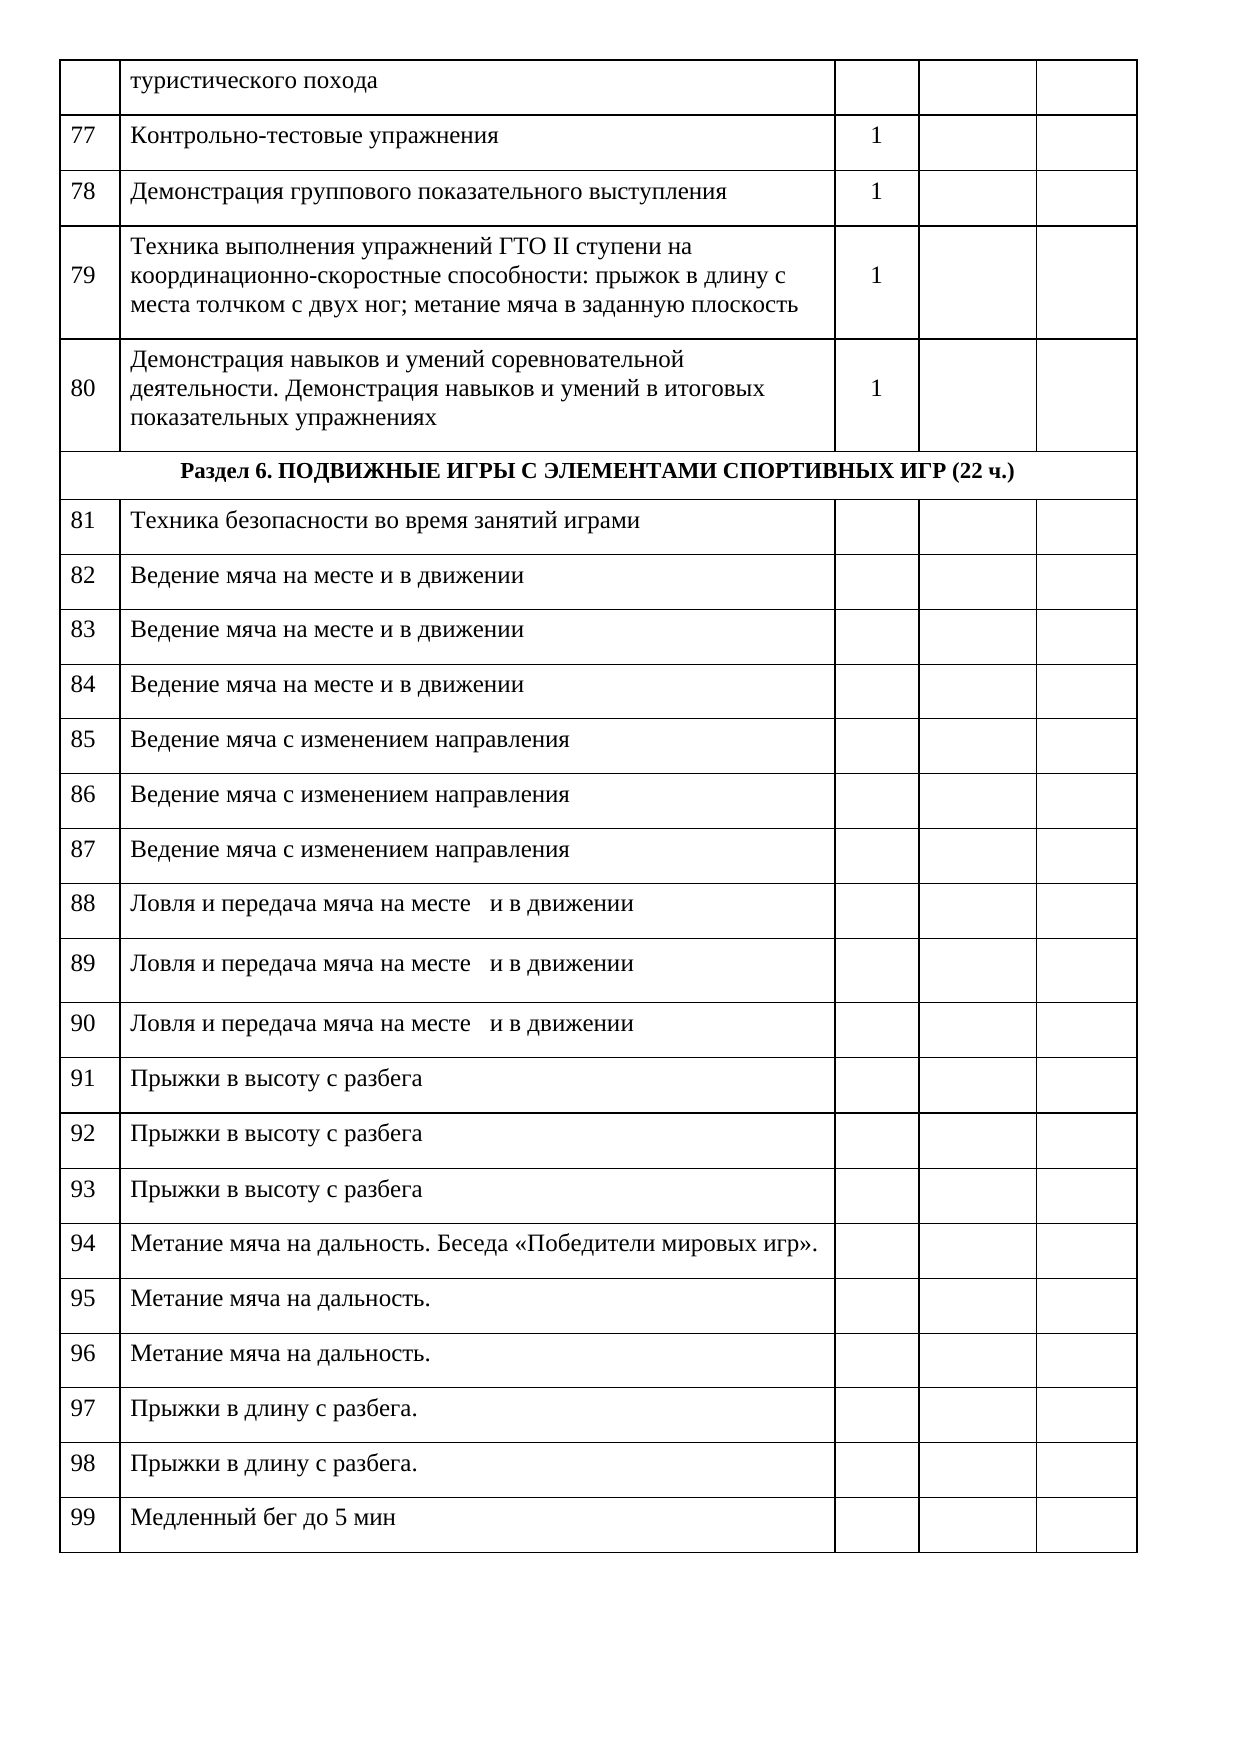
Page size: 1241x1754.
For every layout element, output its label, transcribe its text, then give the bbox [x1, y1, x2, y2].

table_cell 84 [61, 665, 119, 718]
table_cell Раздел 6. ПОДВИЖНЫЕ ИГРЫ С ЭЛЕМЕНТАМИ СПОРТИВНЫХ ИГР (22 ч.) [61, 452, 1136, 499]
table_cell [121, 1498, 834, 1552]
table_cell [836, 1003, 918, 1057]
table_cell 82 [61, 555, 119, 609]
table_cell Ловля и передача мяча на месте и в движении [121, 1003, 834, 1057]
table_cell [1037, 774, 1136, 828]
table_cell [1037, 1498, 1136, 1552]
table_cell [920, 171, 1036, 225]
table_cell 90 [61, 1003, 119, 1057]
table_cell 1 [836, 61, 918, 114]
table_cell [920, 665, 1036, 718]
table_cell [1037, 555, 1136, 609]
table_cell [1037, 116, 1136, 170]
table_cell 1 [836, 340, 918, 451]
table_cell [836, 829, 918, 883]
table_cell Ведение мяча на месте и в движении [121, 665, 834, 718]
table_cell [920, 61, 1036, 114]
table_cell Прыжки в высоту с разбега [121, 1058, 834, 1112]
table_cell Ведение мяча на месте и в движении [121, 555, 834, 609]
table_cell [920, 1169, 1036, 1223]
table_cell [920, 1334, 1036, 1387]
table_cell [836, 665, 918, 718]
table_cell Контрольно-тестовые упражнения [121, 116, 834, 170]
table_cell Техника выполнения упражнений ГТО II ступени на координационно-скоростные способности: прыжок в длину с места толчком с двух ног; метание мяча в заданную плоскость [121, 227, 834, 338]
table_cell [1037, 1279, 1136, 1332]
table_cell [836, 774, 918, 828]
table_cell [920, 884, 1036, 937]
table_cell 89 [61, 939, 119, 1002]
table_cell 91 [61, 1058, 119, 1112]
table_cell [836, 1443, 918, 1497]
table_cell Ведение мяча на месте и в движении [121, 610, 834, 663]
table_cell [836, 1388, 918, 1442]
table_cell [1037, 1003, 1136, 1057]
table_cell [920, 1279, 1036, 1332]
table_cell [920, 1114, 1036, 1167]
table_cell 1 [836, 116, 918, 170]
table_cell 88 [61, 884, 119, 937]
table_cell [920, 227, 1036, 338]
table_cell 81 [61, 500, 119, 554]
table_cell 80 [61, 340, 119, 451]
table_cell 1 [836, 171, 918, 225]
table_cell [1037, 829, 1136, 883]
table_cell 79 [61, 227, 119, 338]
table_cell [1037, 1058, 1136, 1112]
table_cell Ловля и передача мяча на месте и в движении [121, 939, 834, 1002]
table_cell 94 [61, 1224, 119, 1278]
table_cell [1037, 340, 1136, 451]
table_cell 96 [61, 1334, 119, 1387]
table_cell 1 [836, 227, 918, 338]
table_cell 99 [61, 1498, 119, 1552]
table_cell 97 [61, 1388, 119, 1442]
table_cell [1037, 1169, 1136, 1223]
table_cell [1037, 61, 1136, 114]
table_cell [920, 340, 1036, 451]
table_cell [920, 500, 1036, 554]
table_cell [836, 1498, 918, 1552]
table_cell [1037, 171, 1136, 225]
table_cell Демонстрация навыков и умений соревновательной деятельности. Демонстрация навыков и умений в итоговых показательных упражнениях [121, 340, 834, 451]
table_cell 86 [61, 774, 119, 828]
table_cell Прыжки в длину с разбега. [121, 1443, 834, 1497]
table_cell Ведение мяча с изменением направления [121, 774, 834, 828]
table_cell [1037, 1114, 1136, 1167]
table_cell [920, 829, 1036, 883]
table_cell 95 [61, 1279, 119, 1332]
table_cell [836, 1114, 918, 1167]
table_cell [1037, 1443, 1136, 1497]
table_cell [836, 1334, 918, 1387]
table_cell 93 [61, 1169, 119, 1223]
table_cell [920, 1443, 1036, 1497]
table_cell Прыжки в высоту с разбега [121, 1114, 834, 1167]
table_cell Метание мяча на дальность. Беседа «Победители мировых игр». [121, 1224, 834, 1278]
table_cell [1037, 1334, 1136, 1387]
table_cell Ведение мяча с изменением направления [121, 829, 834, 883]
table_cell Прыжки в длину с разбега. [121, 1388, 834, 1442]
table_cell [836, 1224, 918, 1278]
table_cell 85 [61, 719, 119, 773]
table_cell [836, 719, 918, 773]
table_cell Ловля и передача мяча на месте и в движении [121, 884, 834, 937]
table_cell [920, 1224, 1036, 1278]
table_cell [1037, 884, 1136, 937]
table_cell [920, 1498, 1036, 1552]
table_cell [1037, 610, 1136, 663]
table_cell Метание мяча на дальность. [121, 1334, 834, 1387]
table_cell 83 [61, 610, 119, 663]
table_cell Техника безопасности во время занятий играми [121, 500, 834, 554]
table_cell Ведение мяча с изменением направления [121, 719, 834, 773]
table_cell 87 [61, 829, 119, 883]
table_cell [920, 116, 1036, 170]
table_cell [1037, 719, 1136, 773]
table_cell [1037, 1388, 1136, 1442]
table_cell [1037, 665, 1136, 718]
table_cell 78 [61, 171, 119, 225]
table_cell [836, 1058, 918, 1112]
table_cell [1037, 1224, 1136, 1278]
table_cell [836, 1169, 918, 1223]
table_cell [121, 61, 834, 114]
table_cell Метание мяча на дальность. [121, 1279, 834, 1332]
table_cell [836, 939, 918, 1002]
table_cell Прыжки в высоту с разбега [121, 1169, 834, 1223]
table_cell [836, 884, 918, 937]
table_cell [836, 500, 918, 554]
table_cell [920, 1003, 1036, 1057]
table_cell [836, 1279, 918, 1332]
table_cell [836, 555, 918, 609]
table_cell 77 [61, 116, 119, 170]
table_cell [920, 610, 1036, 663]
table_cell [920, 719, 1036, 773]
table_cell [920, 939, 1036, 1002]
table_cell 76 [61, 61, 119, 114]
table_cell [920, 1058, 1036, 1112]
table_cell [1037, 227, 1136, 338]
table_cell [920, 1388, 1036, 1442]
table_cell Демонстрация группового показательного выступления [121, 171, 834, 225]
table_cell [920, 774, 1036, 828]
table_cell 92 [61, 1114, 119, 1167]
table_cell [1037, 500, 1136, 554]
table_cell [1037, 939, 1136, 1002]
table_cell [836, 610, 918, 663]
table_cell 98 [61, 1443, 119, 1497]
table_cell [920, 555, 1036, 609]
